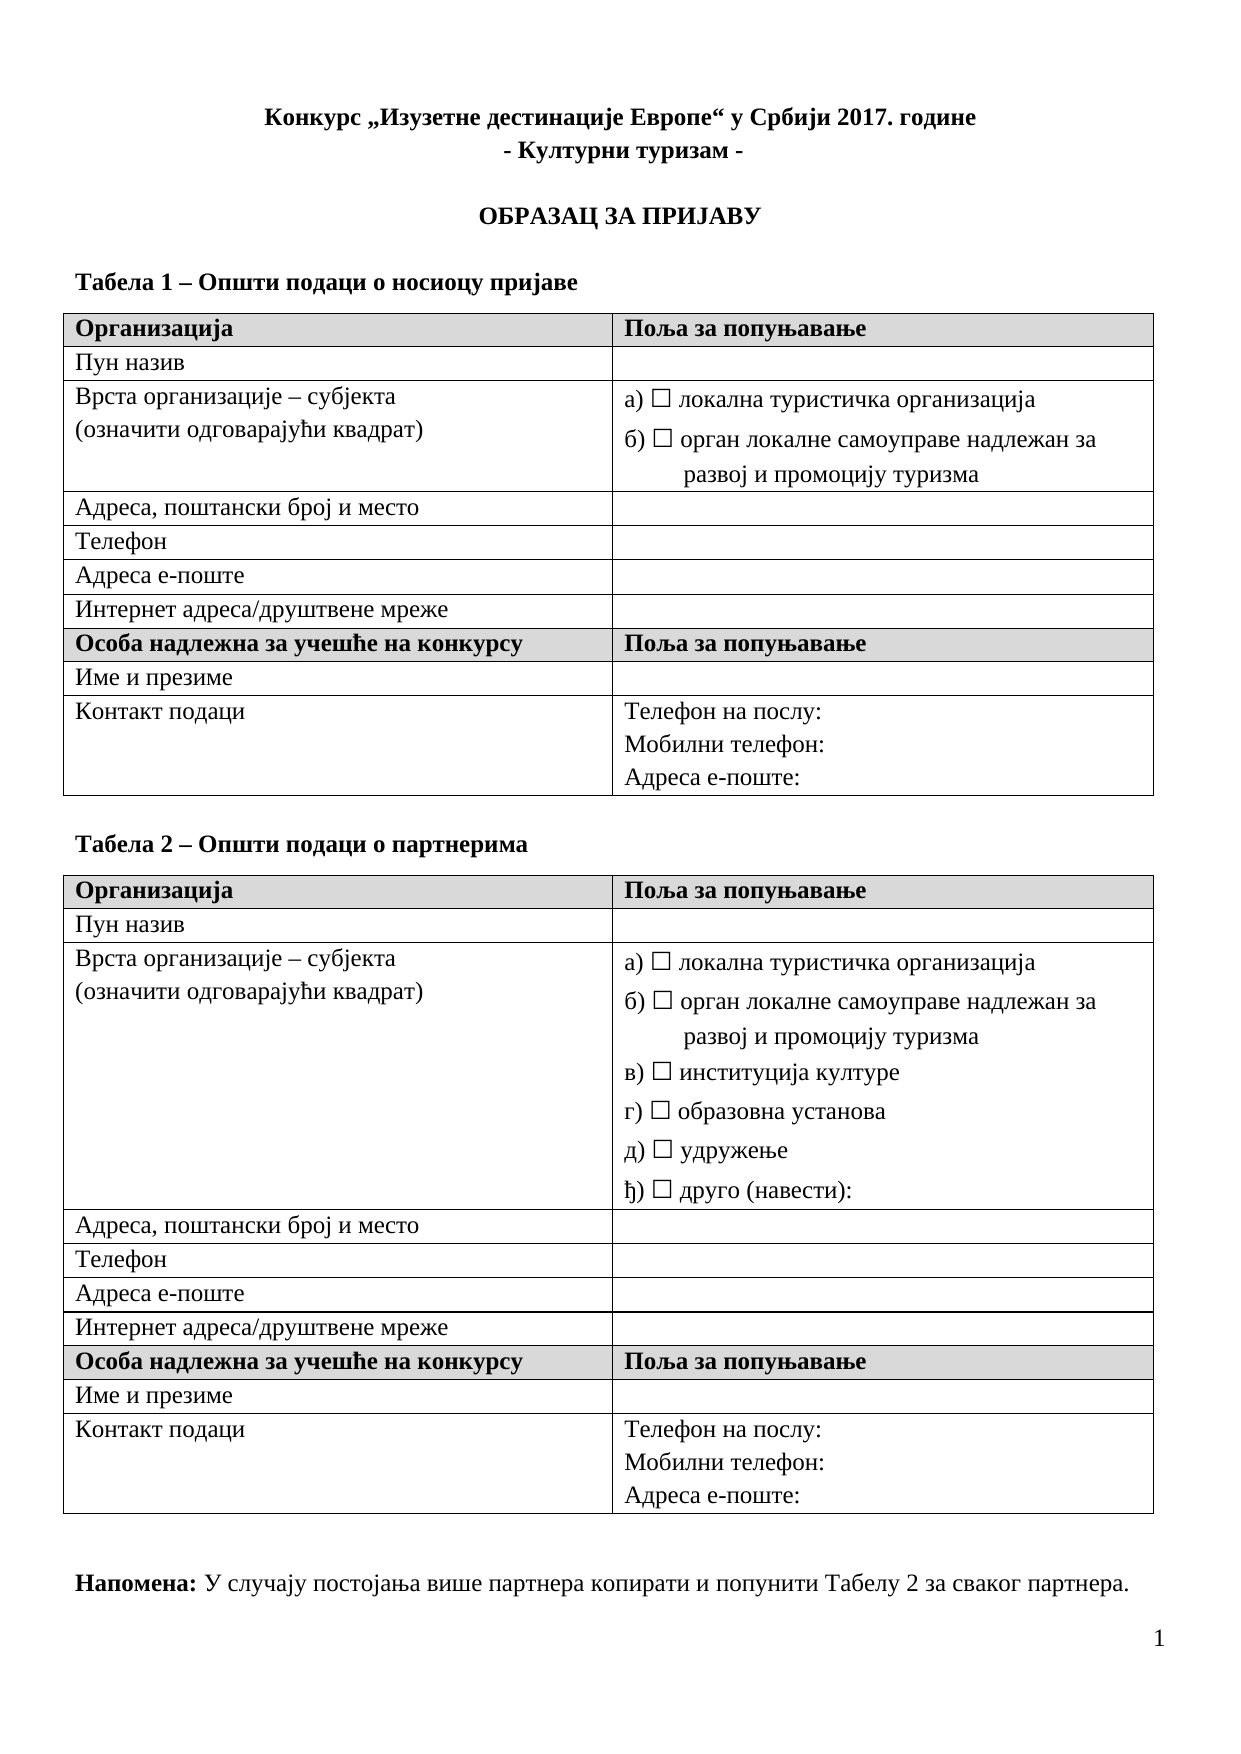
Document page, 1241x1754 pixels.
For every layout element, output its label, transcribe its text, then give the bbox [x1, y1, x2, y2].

table_cell а) локална туристичка организација б) орган локалне самоуправе надлежан за развој и промоцију туризма в) институција културе г) образовна установа д) удружење ђ) друго (навести): [613, 943, 1153, 1209]
table_cell [613, 347, 1153, 380]
text ОБРАЗАЦ ЗА ПРИЈАВУ [75, 201, 1165, 229]
table_cell Адреса е-поште [64, 560, 612, 593]
table_cell [613, 1278, 1153, 1311]
table_cell [613, 595, 1153, 627]
table_header Организација [64, 876, 612, 908]
table_cell Особа надлежна за учешће на конкурсу [64, 629, 612, 661]
table_header Поља за попуњавање [613, 314, 1153, 346]
text Конкурс „Изузетне дестинације Европе“ у Србији 2017. године [75, 102, 1165, 131]
table_cell Име и презиме [64, 662, 612, 695]
table_cell [613, 1313, 1153, 1345]
text - Културни туризам - [75, 135, 1165, 163]
table_cell [613, 1244, 1153, 1277]
table_cell Врста организације – субјекта (означити одговарајући квадрат) [64, 943, 612, 1209]
table_cell [613, 662, 1153, 695]
table_cell а) локална туристичка организација б) орган локалне самоуправе надлежан за развој и промоцију туризма [613, 381, 1153, 491]
table_cell [613, 492, 1153, 525]
table_cell [613, 560, 1153, 593]
table_cell Пун назив [64, 347, 612, 380]
table_cell Адреса, поштански број и место [64, 492, 612, 525]
text Табела 2 – Општи подаци о партнерима [75, 829, 1165, 858]
table_cell Адреса е-поште [64, 1278, 612, 1311]
table_cell Телефон [64, 526, 612, 559]
table_cell [613, 909, 1153, 942]
table_cell Адреса, поштански број и место [64, 1210, 612, 1243]
table_cell [613, 526, 1153, 559]
table_cell Контакт подаци [64, 696, 612, 795]
table_cell Име и презиме [64, 1380, 612, 1413]
table_cell Пун назив [64, 909, 612, 942]
text Табела 1 – Општи подаци о носиоцу пријаве [75, 267, 1165, 296]
table_cell [613, 1380, 1153, 1413]
table_cell Интернет адреса/друштвене мреже [64, 595, 612, 627]
table_cell Телефон на послу: Мобилни телефон: Адреса е-поште: [613, 1414, 1153, 1513]
table_cell Телефон на послу: Мобилни телефон: Адреса е-поште: [613, 696, 1153, 795]
table_cell [613, 1210, 1153, 1243]
table_cell Поља за попуњавање [613, 629, 1153, 661]
text Напомена: У случају постојања више партнера копирати и попунити Табелу 2 за сваког партнера. [75, 1568, 1165, 1596]
table_cell Врста организације – субјекта (означити одговарајући квадрат) [64, 381, 612, 491]
table_cell Особа надлежна за учешће на конкурсу [64, 1346, 612, 1379]
table_cell Поља за попуњавање [613, 1346, 1153, 1379]
table_header Организација [64, 314, 612, 346]
table_cell Телефон [64, 1244, 612, 1277]
table_header Поља за попуњавање [613, 876, 1153, 908]
table_cell Контакт подаци [64, 1414, 612, 1513]
table_cell Интернет адреса/друштвене мреже [64, 1313, 612, 1345]
